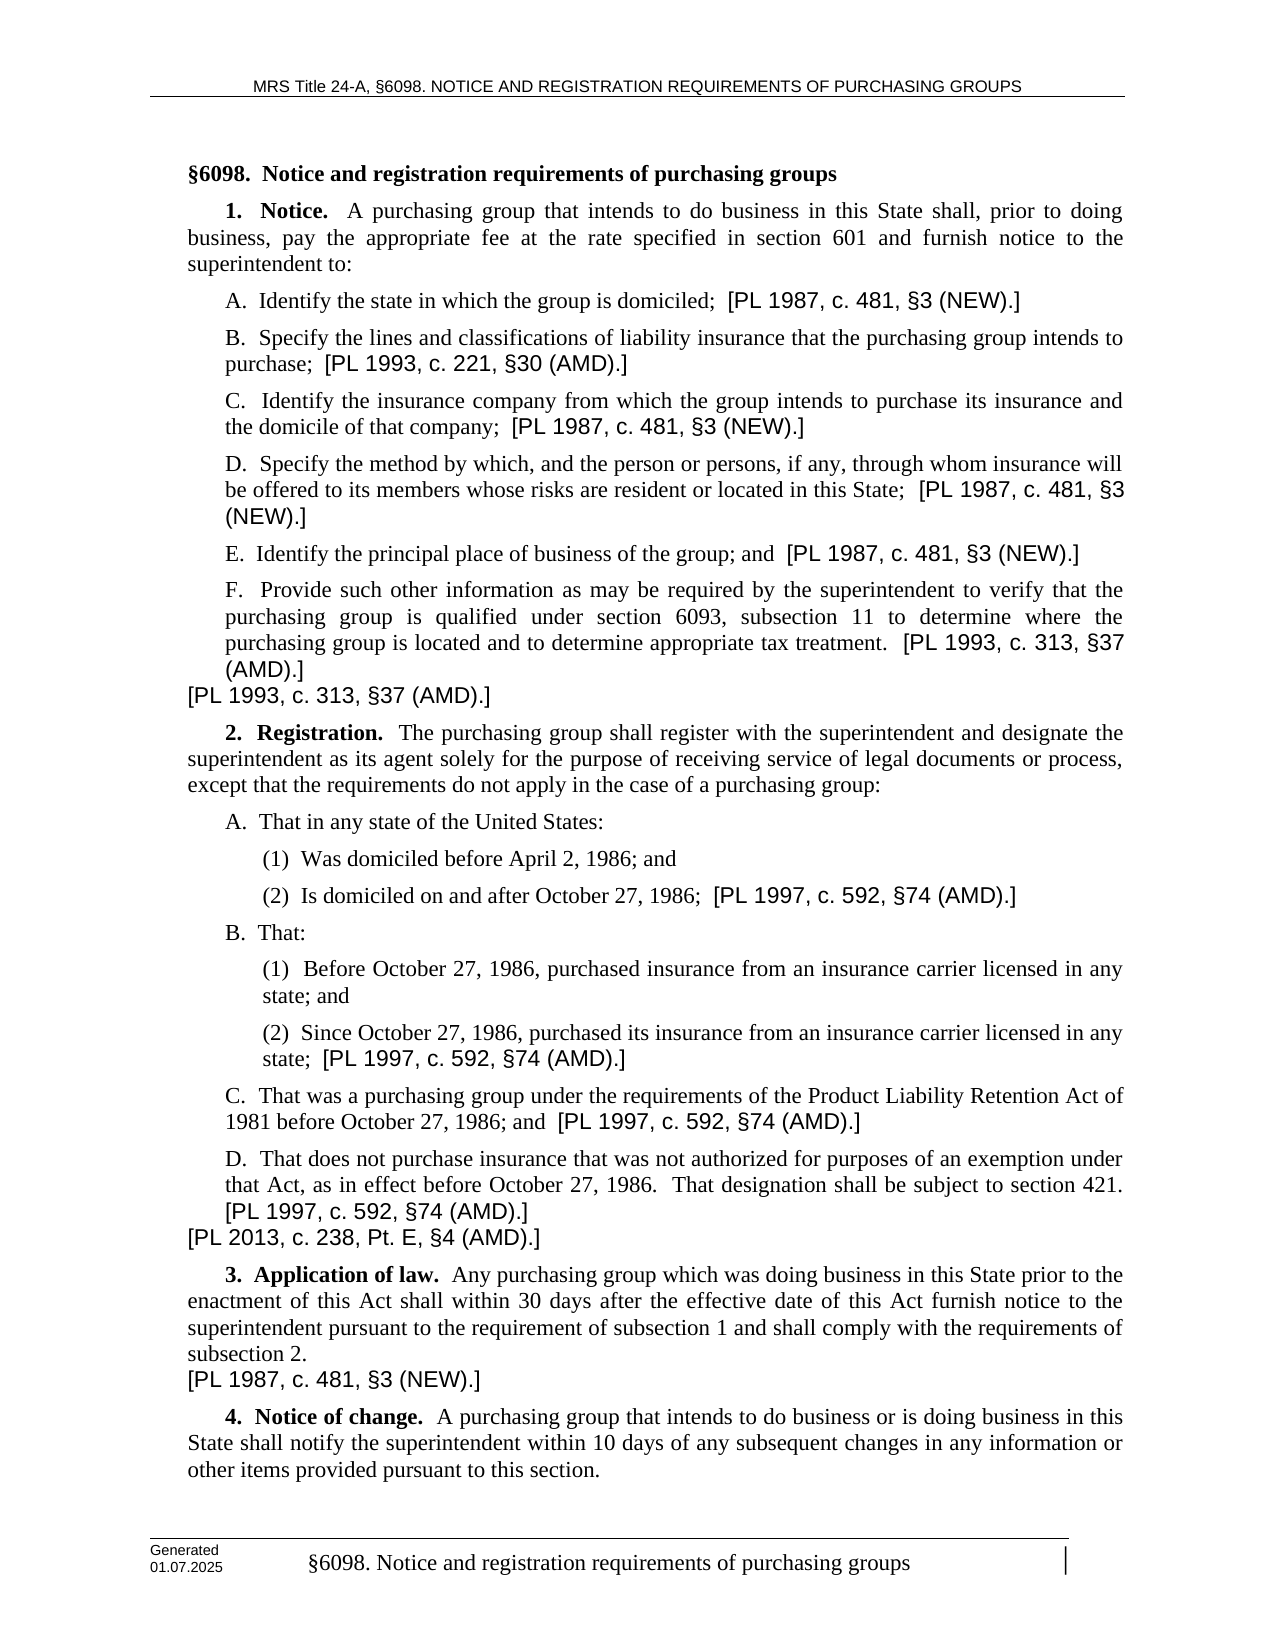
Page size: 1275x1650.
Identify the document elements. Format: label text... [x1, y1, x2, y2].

text D. Specify the method by which, and the person or persons, if any, through whom insurance will be offered to its members whose risks are resident or located in this State; [PL 1987, c. 481, §3 (NEW).] [225, 450, 1125, 529]
text 4. Notice of change. A purchasing group that intends to do business or is doing business in this State shall notify the superintendent within 10 days of any subsequent changes in any information or other items provided pursuant to this section. [187, 1403, 1125, 1482]
text B. Specify the lines and classifications of liability insurance that the purchasing group intends to purchase; [PL 1993, c. 221, §30 (AMD).] [225, 323, 1125, 376]
text (2) Since October 27, 1986, purchased its insurance from an insurance carrier licensed in any state; [PL 1997, c. 592, §74 (AMD).] [262, 1018, 1125, 1071]
text A. Identify the state in which the group is domiciled; [PL 1987, c. 481, §3 (NEW).] [225, 287, 1125, 313]
text 3. Application of law. Any purchasing group which was doing business in this State prior to the enactment of this Act shall within 30 days after the effective date of this Act furnish notice to the superintendent pursuant to the requirement of subsection 1 and shall comply with the requirements of subsection 2. [187, 1261, 1125, 1366]
text (1) Was domiciled before April 2, 1986; and [262, 845, 1125, 871]
text (2) Is domiciled on and after October 27, 1986; [PL 1997, c. 592, §74 (AMD).] [262, 882, 1125, 908]
text 2. Registration. The purchasing group shall register with the superintendent and designate the superintendent as its agent solely for the purpose of receiving service of legal documents or process, except that the requirements do not apply in the case of a purchasing group: [187, 719, 1125, 798]
text [PL 2013, c. 238, Pt. E, §4 (AMD).] [187, 1224, 1125, 1250]
text [PL 1987, c. 481, §3 (NEW).] [187, 1366, 1125, 1393]
text B. That: [225, 919, 1125, 945]
text §6098. Notice and registration requirements of purchasing groups [187, 160, 1125, 187]
text F. Provide such other information as may be required by the superintendent to verify that the purchasing group is qualified under section 6093, subsection 11 to determine where the purchasing group is located and to determine appropriate tax treatment. [PL 1993, c. 313, §37 (AMD).] [225, 576, 1125, 682]
text 1. Notice. A purchasing group that intends to do business in this State shall, prior to doing business, pay the appropriate fee at the rate specified in section 601 and furnish notice to the superintendent to: [187, 197, 1125, 276]
text E. Identify the principal place of business of the group; and [PL 1987, c. 481, §3 (NEW).] [225, 539, 1125, 566]
text [PL 1993, c. 313, §37 (AMD).] [187, 682, 1125, 708]
text (1) Before October 27, 1986, purchased insurance from an insurance carrier licensed in any state; and [262, 955, 1125, 1008]
text C. Identify the insurance company from which the group intends to purchase its insurance and the domicile of that company; [PL 1987, c. 481, §3 (NEW).] [225, 387, 1125, 439]
text A. That in any state of the United States: [225, 808, 1125, 834]
text D. That does not purchase insurance that was not authorized for purposes of an exemption under that Act, as in effect before October 27, 1986. That designation shall be subject to section 421. [PL 1997, c. 592, §74 (AMD).] [225, 1145, 1125, 1224]
text C. That was a purchasing group under the requirements of the Product Liability Retention Act of 1981 before October 27, 1986; and [PL 1997, c. 592, §74 (AMD).] [225, 1082, 1125, 1134]
